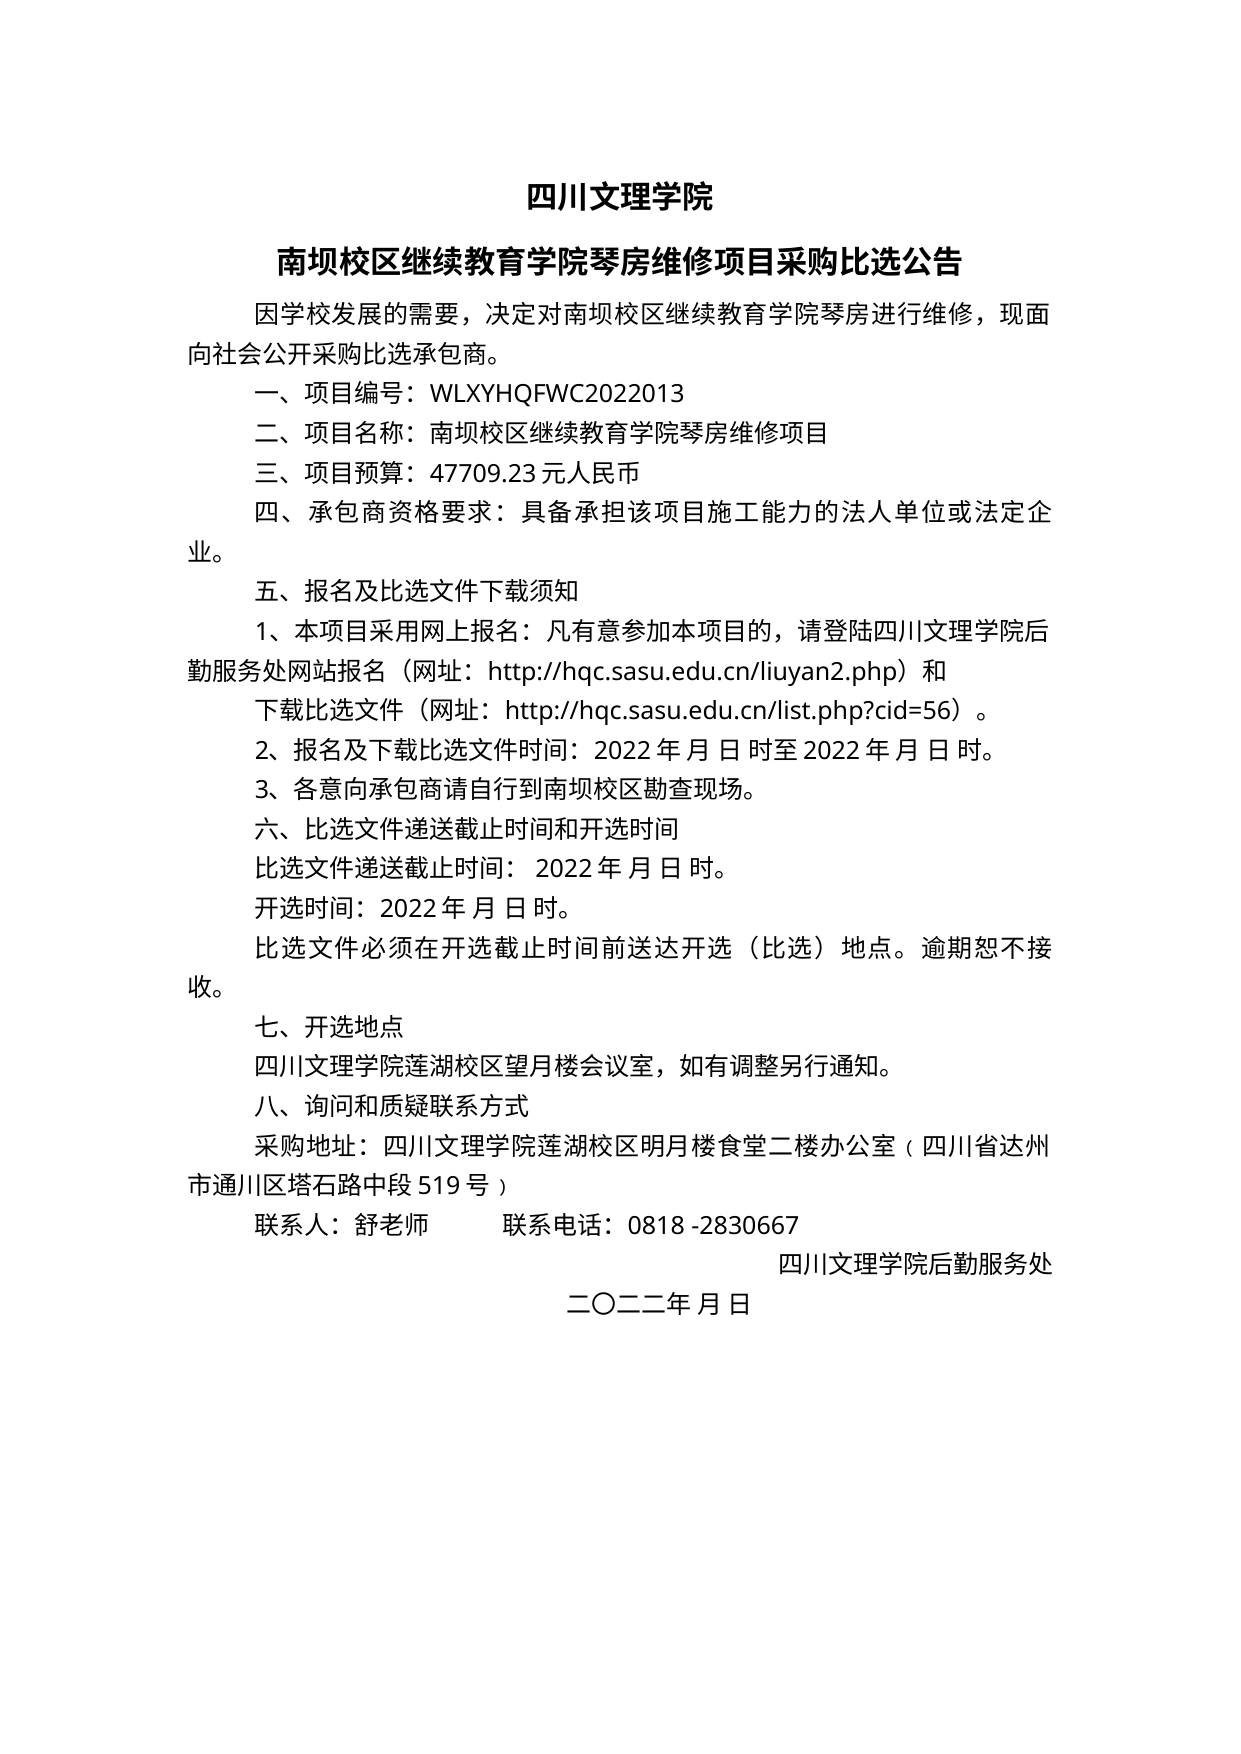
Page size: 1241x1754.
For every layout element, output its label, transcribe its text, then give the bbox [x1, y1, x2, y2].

text 因学校发展的需要，决定对南坝校区继续教育学院琴房进行维修，现面向社会公开采购比选承包商。 [187, 292, 1053, 371]
text 四川文理学院 [187, 162, 1053, 227]
text 南坝校区继续教育学院琴房维修项目采购比选公告 [187, 227, 1053, 292]
text 二〇二二年 月 日 [187, 1282, 1053, 1321]
text 三、项目预算：47709.23元人民币 [187, 450, 1053, 490]
text 一、项目编号：WLXYHQFWC2022013 [187, 371, 1053, 411]
text 联系人：舒老师 联系电话：0818 -2830667 [187, 1202, 1053, 1242]
text 下载比选文件（网址：http://hqc.sasu.edu.cn/list.php?cid=56）。 [187, 688, 1053, 727]
text 二、项目名称：南坝校区继续教育学院琴房维修项目 [187, 411, 1053, 450]
text 八、询问和质疑联系方式 [187, 1084, 1053, 1123]
text 四川文理学院莲湖校区望月楼会议室，如有调整另行通知。 [187, 1044, 1053, 1084]
text 3、各意向承包商请自行到南坝校区勘查现场。 [187, 767, 1053, 807]
text 比选文件递送截止时间： 2022年 月 日 时。 [187, 846, 1053, 886]
text 采购地址：四川文理学院莲湖校区明月楼食堂二楼办公室﹙四川省达州市通川区塔石路中段519号﹚ [187, 1123, 1053, 1202]
text 开选时间：2022年 月 日 时。 [187, 886, 1053, 925]
text 六、比选文件递送截止时间和开选时间 [187, 807, 1053, 846]
text 七、开选地点 [187, 1004, 1053, 1044]
text 五、报名及比选文件下载须知 [187, 569, 1053, 609]
text 2、报名及下载比选文件时间：2022年 月 日 时至2022年 月 日 时。 [187, 727, 1053, 767]
text 四川文理学院后勤服务处 [187, 1242, 1053, 1282]
text 1、本项目采用网上报名：凡有意参加本项目的，请登陆四川文理学院后勤服务处网站报名（网址：http://hqc.sasu.edu.cn/liuyan2.php）和 [187, 609, 1053, 688]
text 比选文件必须在开选截止时间前送达开选（比选）地点。逾期恕不接收。 [187, 925, 1053, 1004]
text 四、承包商资格要求：具备承担该项目施工能力的法人单位或法定企业。 [187, 490, 1053, 569]
